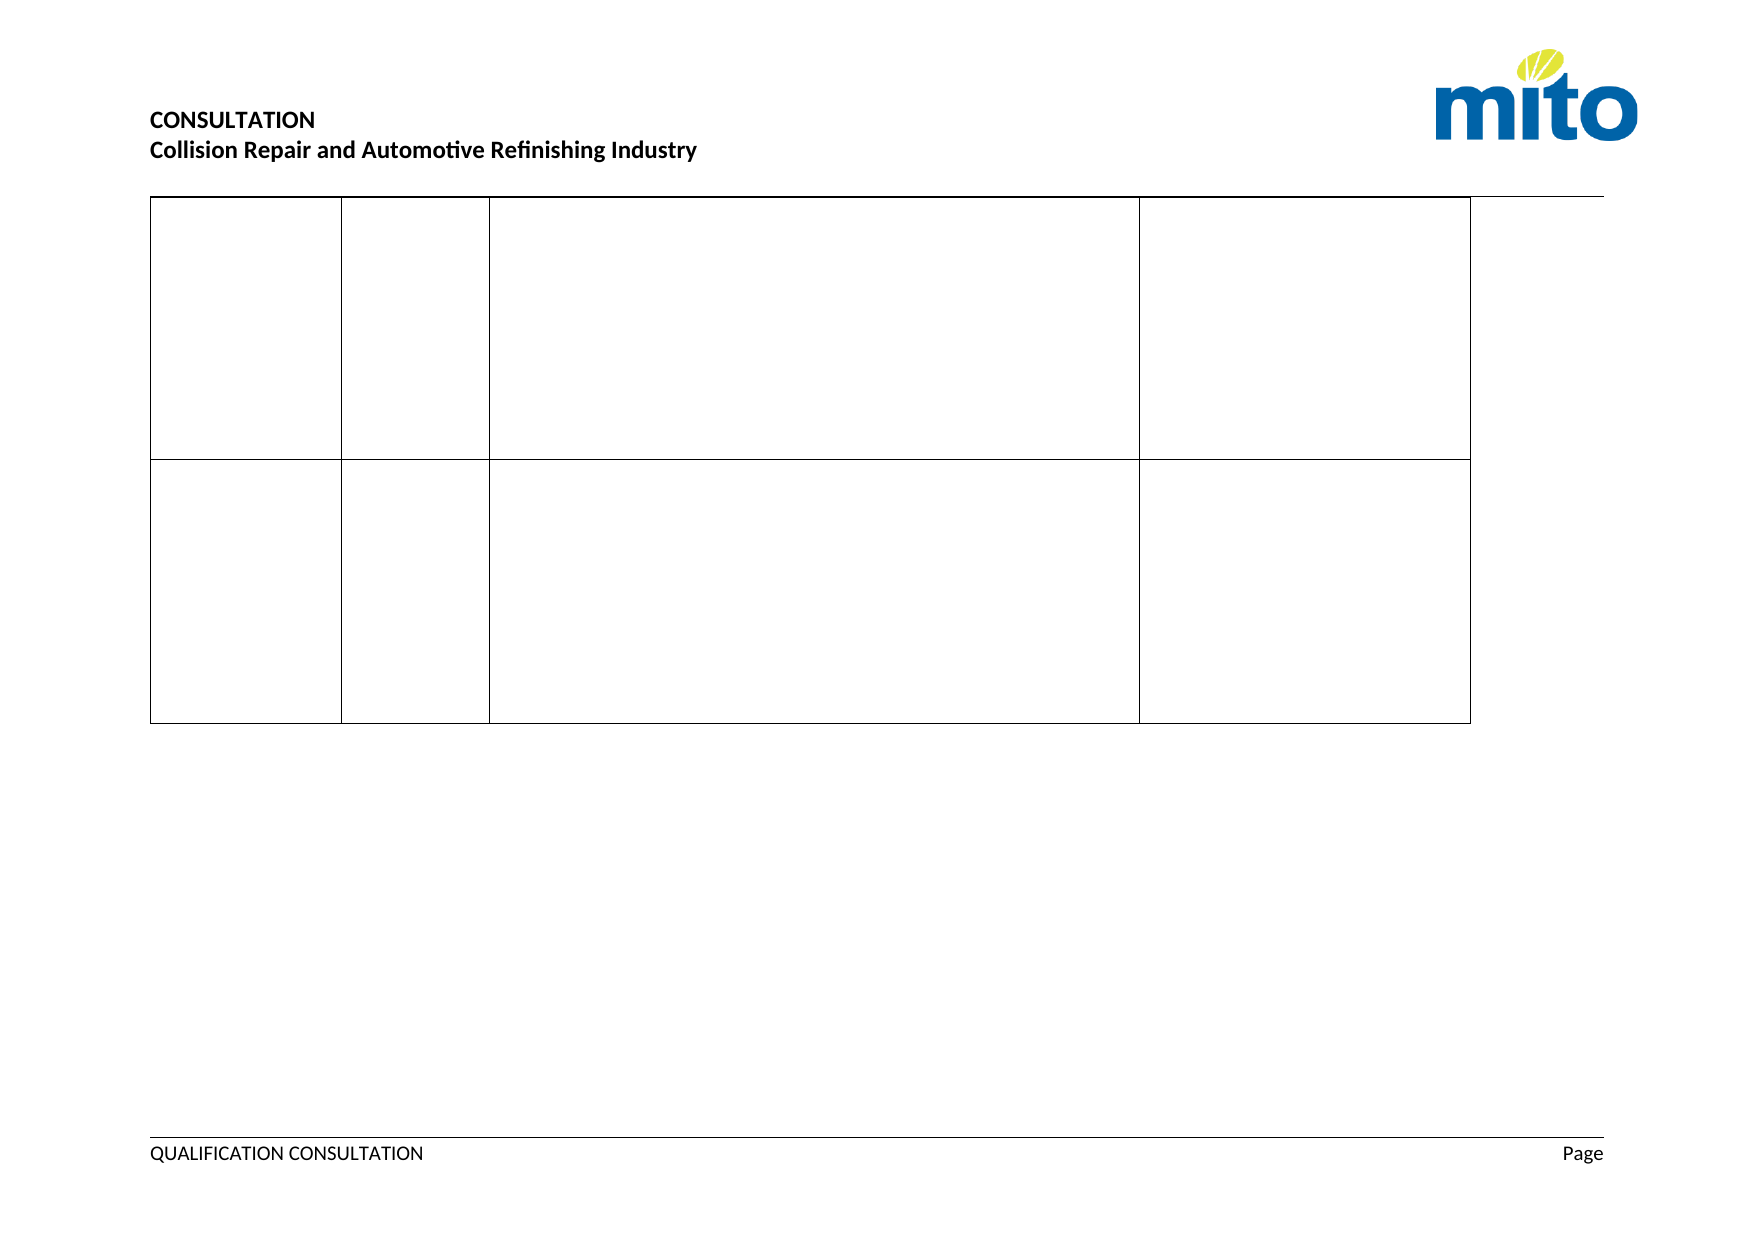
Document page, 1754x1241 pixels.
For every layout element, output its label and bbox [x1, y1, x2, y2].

table_cell [151, 198, 341, 459]
table_cell [1140, 198, 1470, 459]
table_cell [342, 460, 489, 722]
table_cell [1140, 460, 1470, 722]
table_cell [342, 198, 489, 459]
table_cell [490, 198, 1139, 459]
table_cell [151, 460, 341, 722]
table_cell [490, 460, 1139, 722]
picture [1436, 49, 1638, 141]
